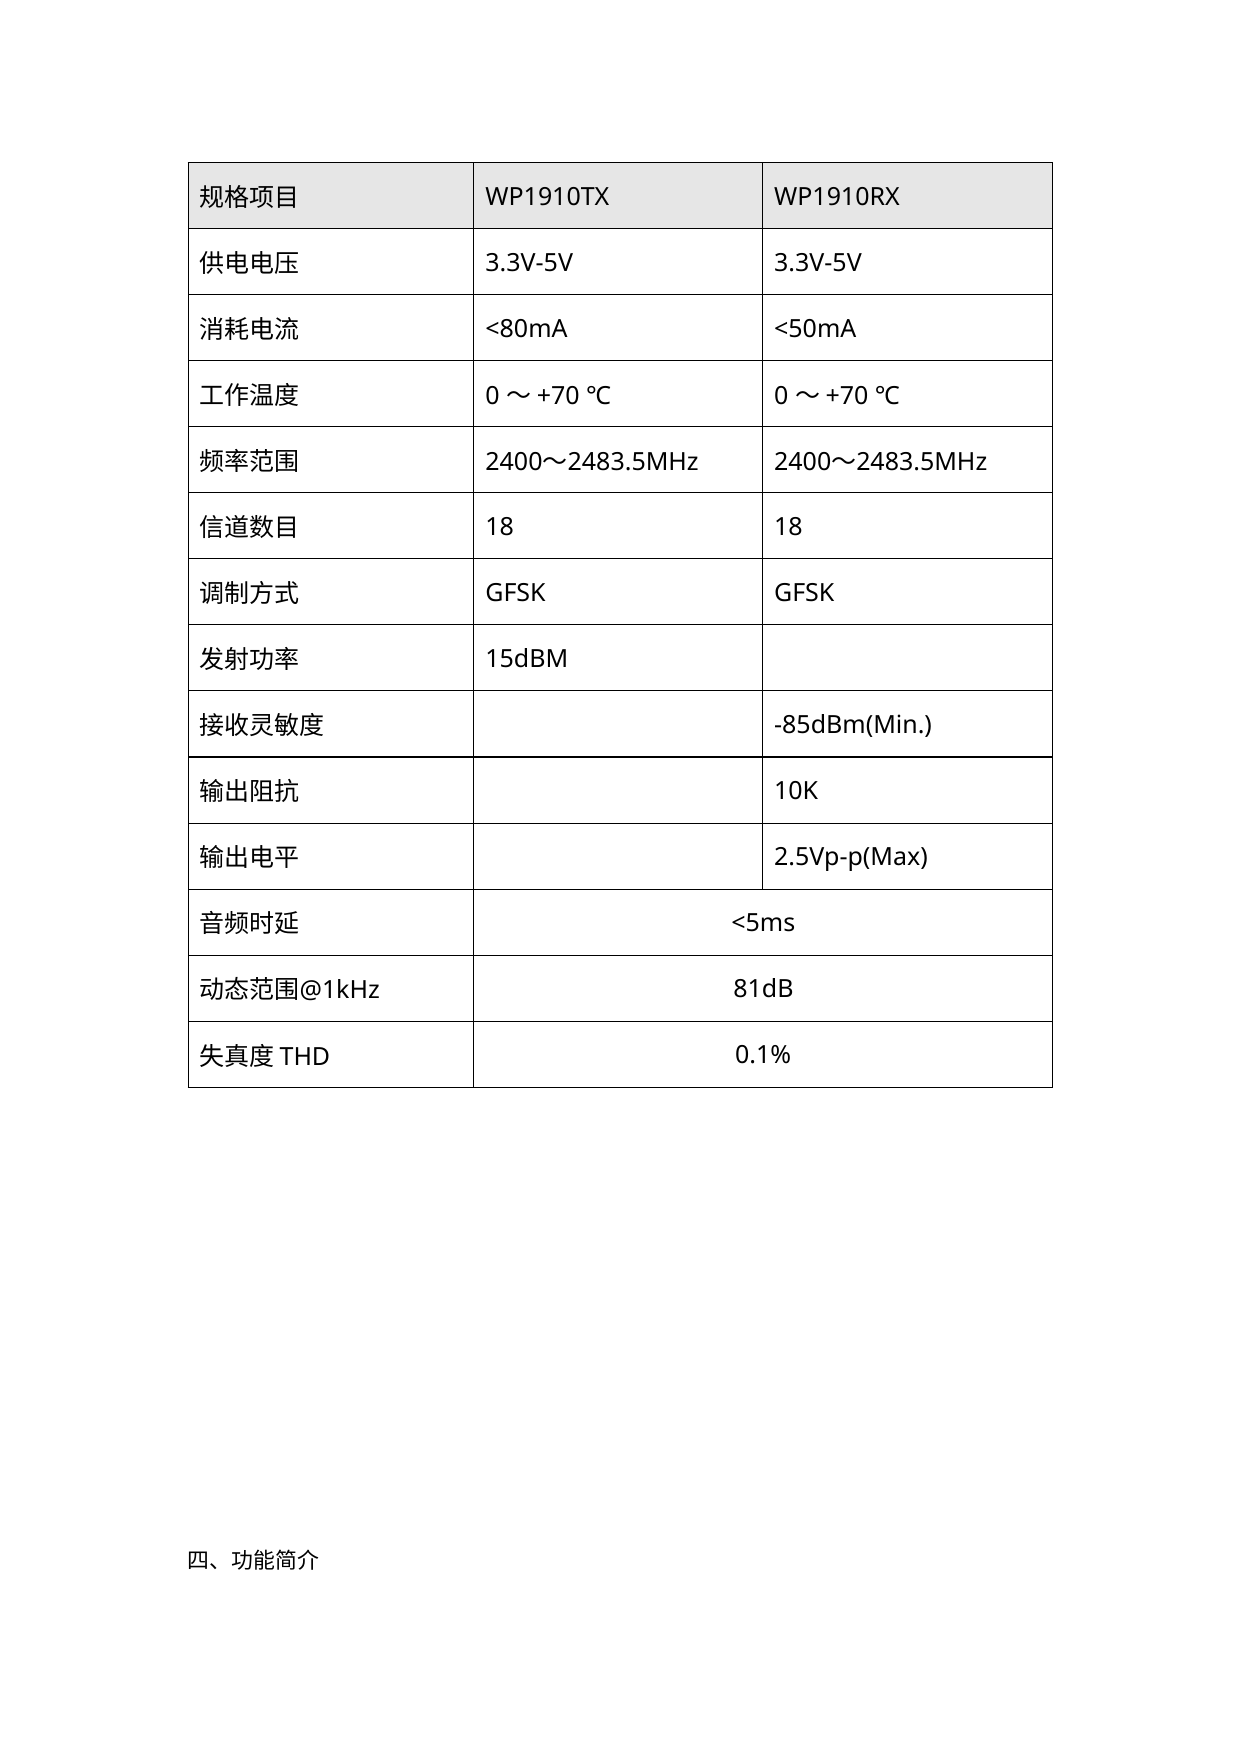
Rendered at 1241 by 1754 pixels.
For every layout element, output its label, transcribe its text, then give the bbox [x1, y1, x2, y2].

table_cell 信道数目 [189, 493, 473, 558]
table_cell 频率范围 [189, 427, 473, 492]
table_cell 供电电压 [189, 229, 473, 294]
table_cell 18 [763, 493, 1052, 558]
table_cell 3.3V-5V [763, 229, 1052, 294]
table_cell 输出电平 [189, 824, 473, 888]
table_cell 输出阻抗 [189, 758, 473, 822]
table_cell -85dBm(Min.) [763, 691, 1052, 756]
table_cell 81dB [474, 956, 1052, 1021]
table_cell 2.5Vp-p(Max) [763, 824, 1052, 888]
table_cell 3.3V-5V [474, 229, 762, 294]
table_cell <5ms [474, 890, 1052, 954]
table_cell 工作温度 [189, 361, 473, 426]
table_header WP1910TX [474, 163, 762, 228]
table_cell GFSK [474, 559, 762, 624]
table_cell 18 [474, 493, 762, 558]
table_cell [474, 691, 762, 756]
table_cell 消耗电流 [189, 295, 473, 360]
table_cell 发射功率 [189, 625, 473, 690]
table_cell 10K [763, 758, 1052, 822]
table_cell 音频时延 [189, 890, 473, 954]
table_cell <80mA [474, 295, 762, 360]
table_cell [474, 824, 762, 888]
table_cell <50mA [763, 295, 1052, 360]
table_cell 2400～2483.5MHz [474, 427, 762, 492]
table_cell 2400～2483.5MHz [763, 427, 1052, 492]
table_cell 动态范围@1kHz [189, 956, 473, 1021]
table_header 规格项目 [189, 163, 473, 228]
table_cell 失真度THD [189, 1022, 473, 1087]
table_cell 15dBM [474, 625, 762, 690]
table_cell 调制方式 [189, 559, 473, 624]
table_cell [763, 625, 1052, 690]
table_cell 0 ～ + [763, 361, 1052, 426]
table_cell [474, 758, 762, 822]
table_cell 0 ～ + [474, 361, 762, 426]
table_cell 接收灵敏度 [189, 691, 473, 756]
table_cell 0.1% [474, 1022, 1052, 1087]
table_cell GFSK [763, 559, 1052, 624]
table_header WP1910RX [763, 163, 1052, 228]
text 四、功能简介 [187, 1543, 1053, 1575]
